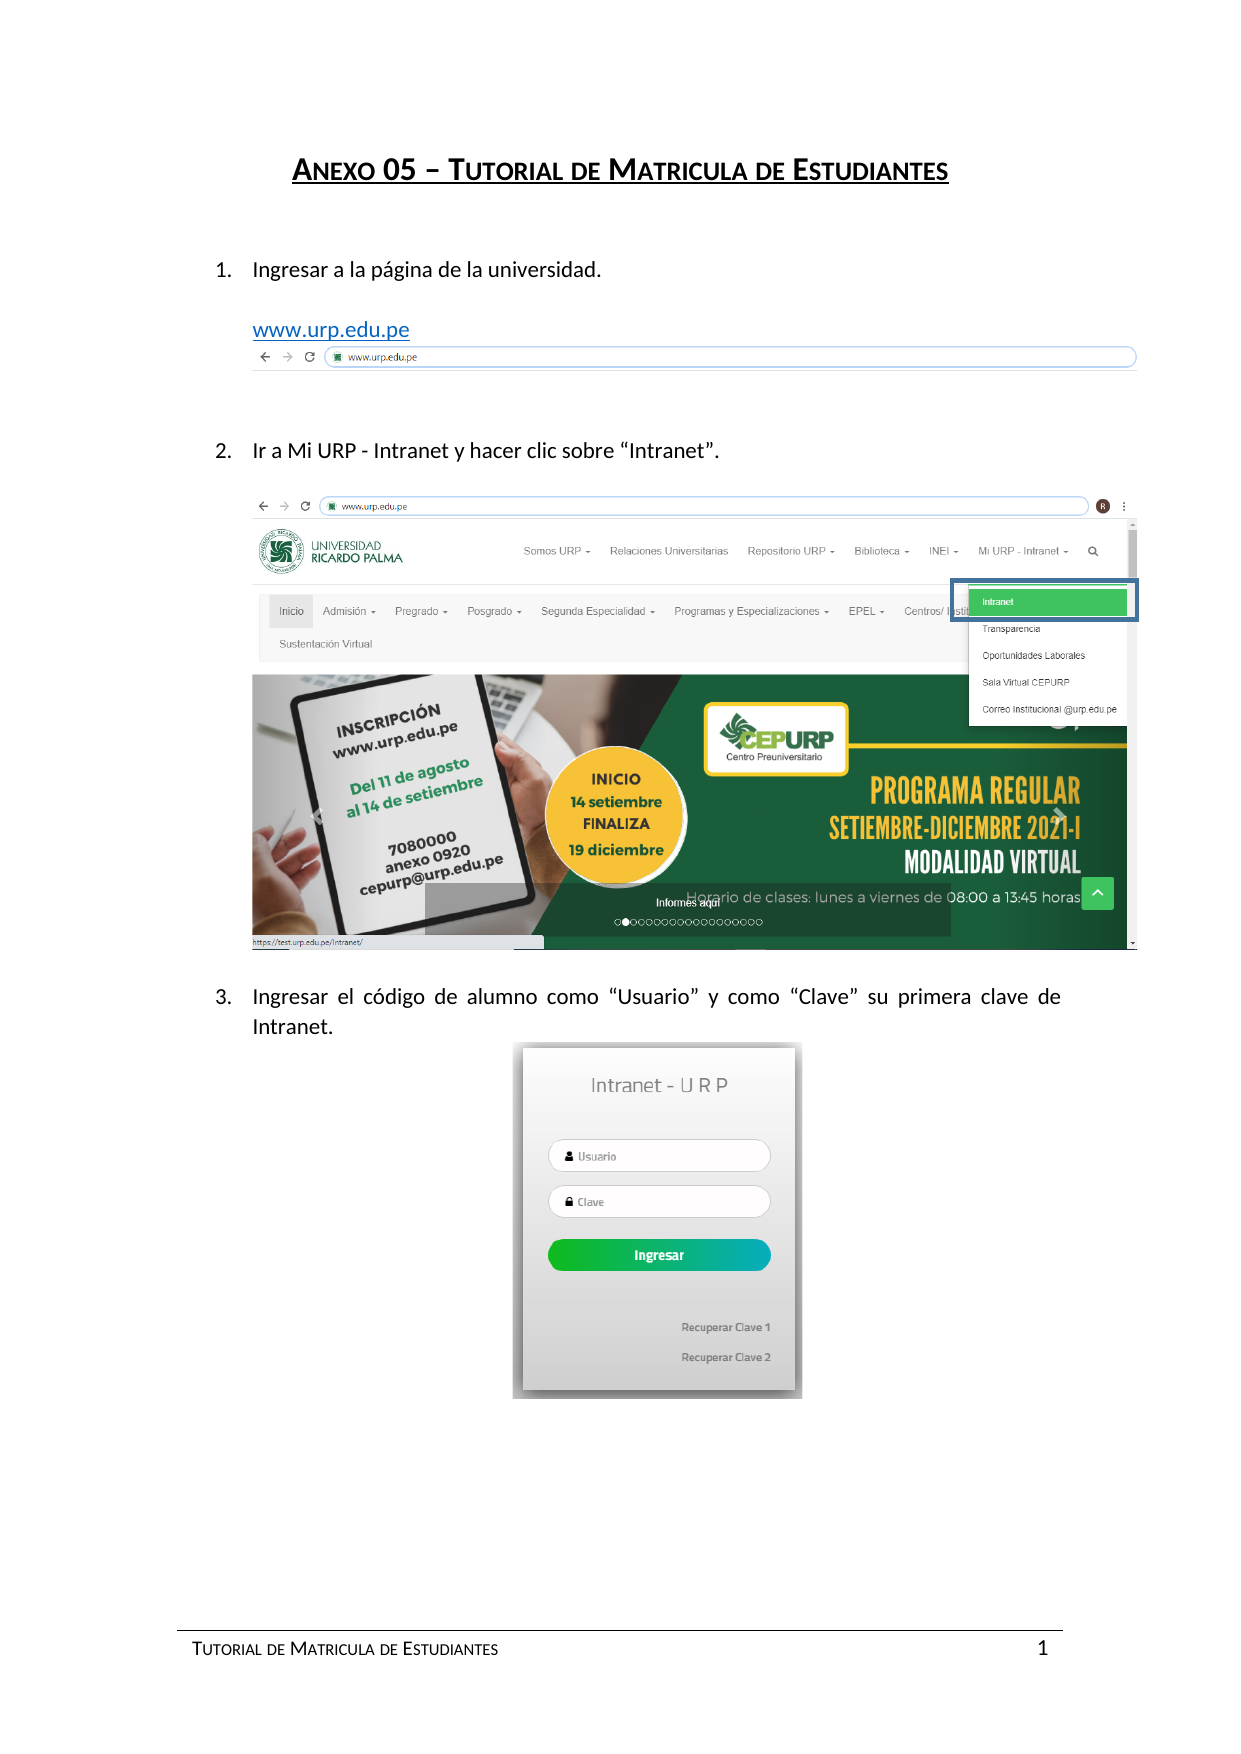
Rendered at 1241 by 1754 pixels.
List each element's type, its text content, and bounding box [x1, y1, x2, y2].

picture [512, 1042, 803, 1399]
list www.urp.edu.pe [252, 316, 1063, 343]
picture [954, 583, 1135, 617]
picture [252, 345, 1138, 371]
list Ingresar a la página de la universidad. [215, 255, 1063, 283]
text Anexo 05 – Tutorial de Matricula de Estudiantes [177, 148, 1063, 188]
list Ingresar el código de alumno como “Usuario” y como “Clave” su primera clave de Intranet. [215, 982, 1063, 1040]
list Ir a Mi URP - Intranet y hacer clic sobre “Intranet”. [215, 436, 1063, 464]
picture [252, 496, 1138, 950]
